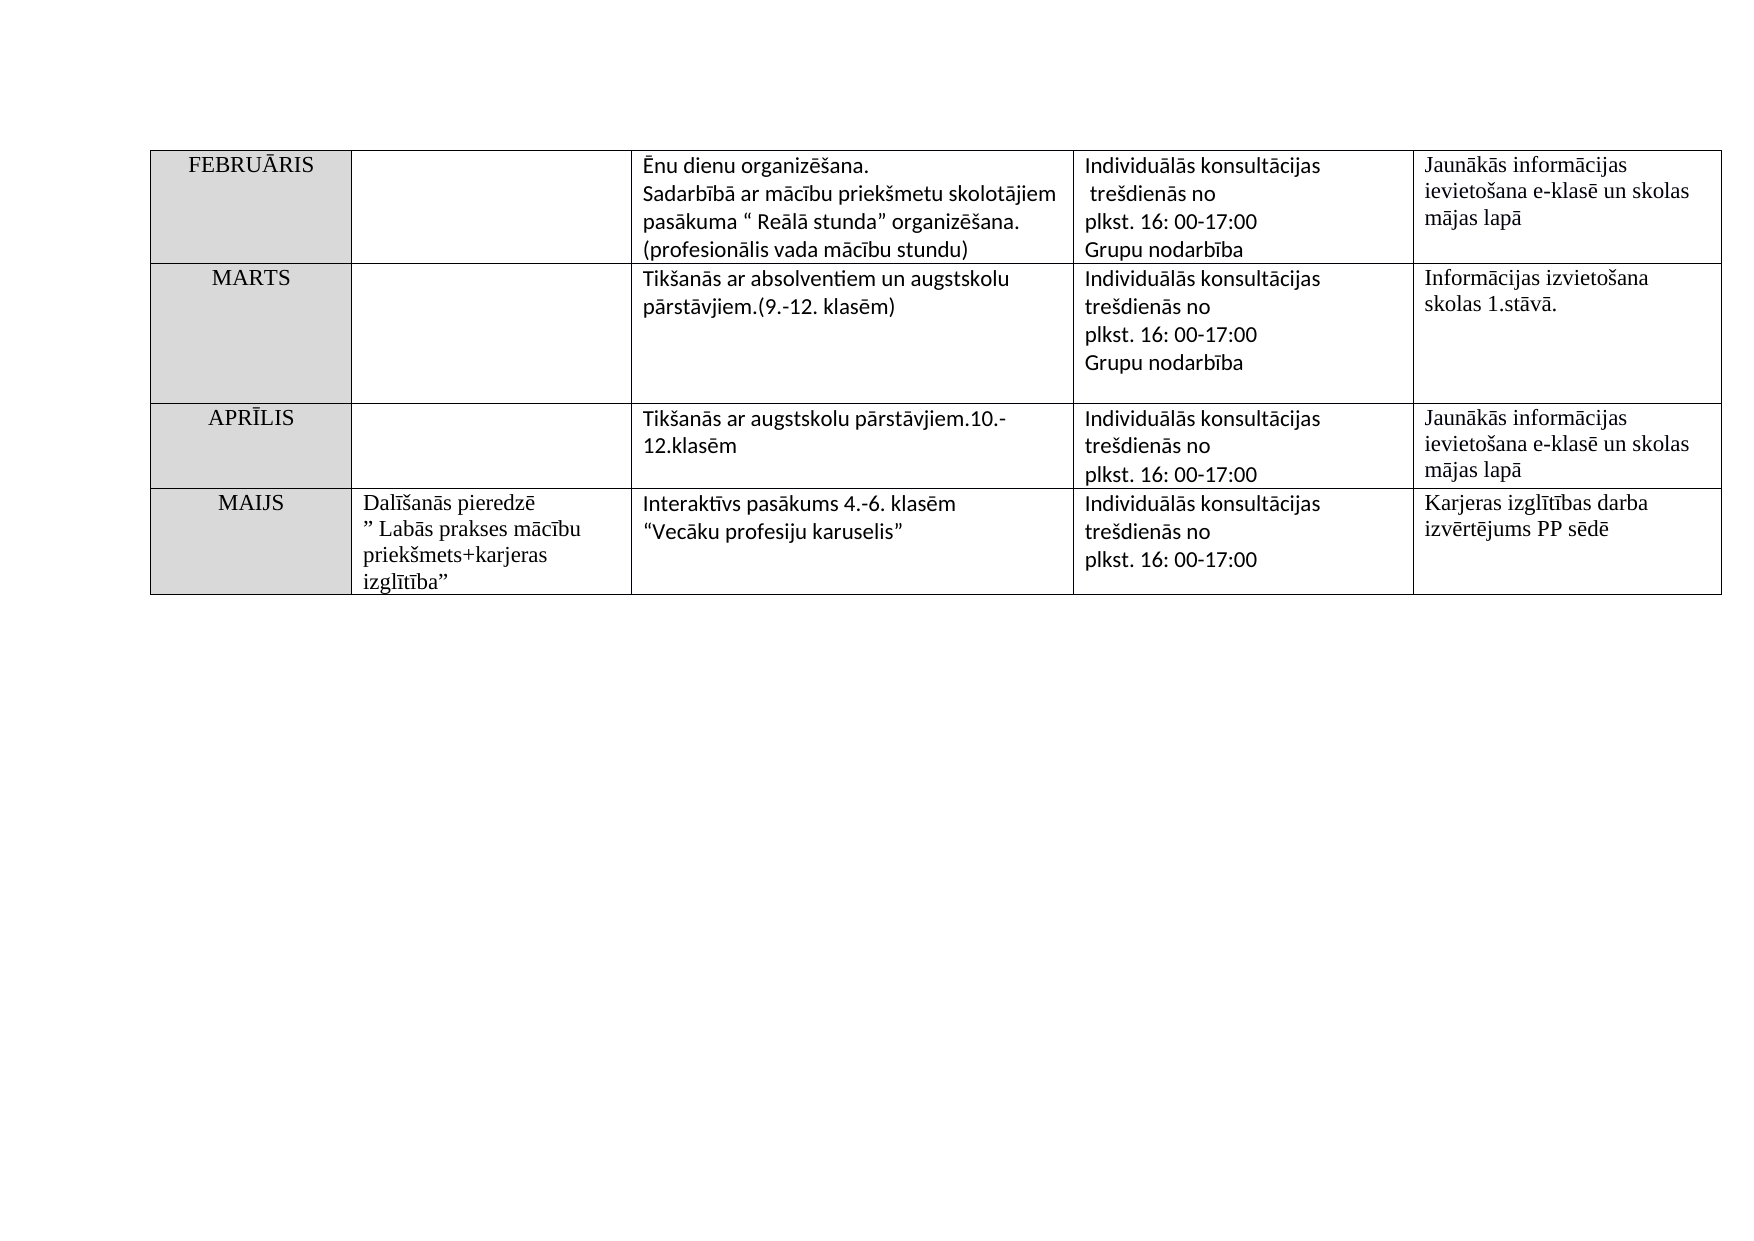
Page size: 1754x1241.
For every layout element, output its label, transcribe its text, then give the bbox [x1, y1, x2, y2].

table_cell Informācijas izvietošana skolas 1.stāvā. [1414, 264, 1721, 403]
table_cell Individuālās konsultācijas trešdienās no plkst. 16: 00-17:00 Grupu nodarbība [1074, 264, 1413, 403]
table_cell Individuālās konsultācijas trešdienās no plkst. 16: 00-17:00 [1074, 404, 1413, 488]
table_cell MAIJS [151, 489, 351, 594]
table_cell [352, 264, 631, 403]
table_cell FEBRUĀRIS [151, 151, 351, 263]
table_cell Individuālās konsultācijas trešdienās no plkst. 16: 00-17:00 Grupu nodarbība [1074, 151, 1413, 263]
table_cell Tikšanās ar augstskolu pārstāvjiem.10.-12.klasēm [632, 404, 1073, 488]
table_cell Karjeras izglītības darba izvērtējums PP sēdē [1414, 489, 1721, 594]
table_cell Interaktīvs pasākums 4.-6. klasēm “Vecāku profesiju karuselis” [632, 489, 1073, 594]
table_cell Ēnu dienu organizēšana. Sadarbībā ar mācību priekšmetu skolotājiem pasākuma “ Reālā stunda” organizēšana.(profesionālis vada mācību stundu) [632, 151, 1073, 263]
table_cell Individuālās konsultācijas trešdienās no plkst. 16: 00-17:00 [1074, 489, 1413, 594]
table_cell [352, 151, 631, 263]
table_cell Dalīšanās pieredzē ” Labās prakses mācību priekšmets+karjeras izglītība” [352, 489, 631, 594]
table_cell Tikšanās ar absolventiem un augstskolu pārstāvjiem.(9.-12. klasēm) [632, 264, 1073, 403]
table_cell APRĪLIS [151, 404, 351, 488]
table_cell [352, 404, 631, 488]
table_cell Jaunākās informācijas ievietošana e-klasē un skolas mājas lapā [1414, 151, 1721, 263]
table_cell MARTS [151, 264, 351, 403]
table_cell Jaunākās informācijas ievietošana e-klasē un skolas mājas lapā [1414, 404, 1721, 488]
